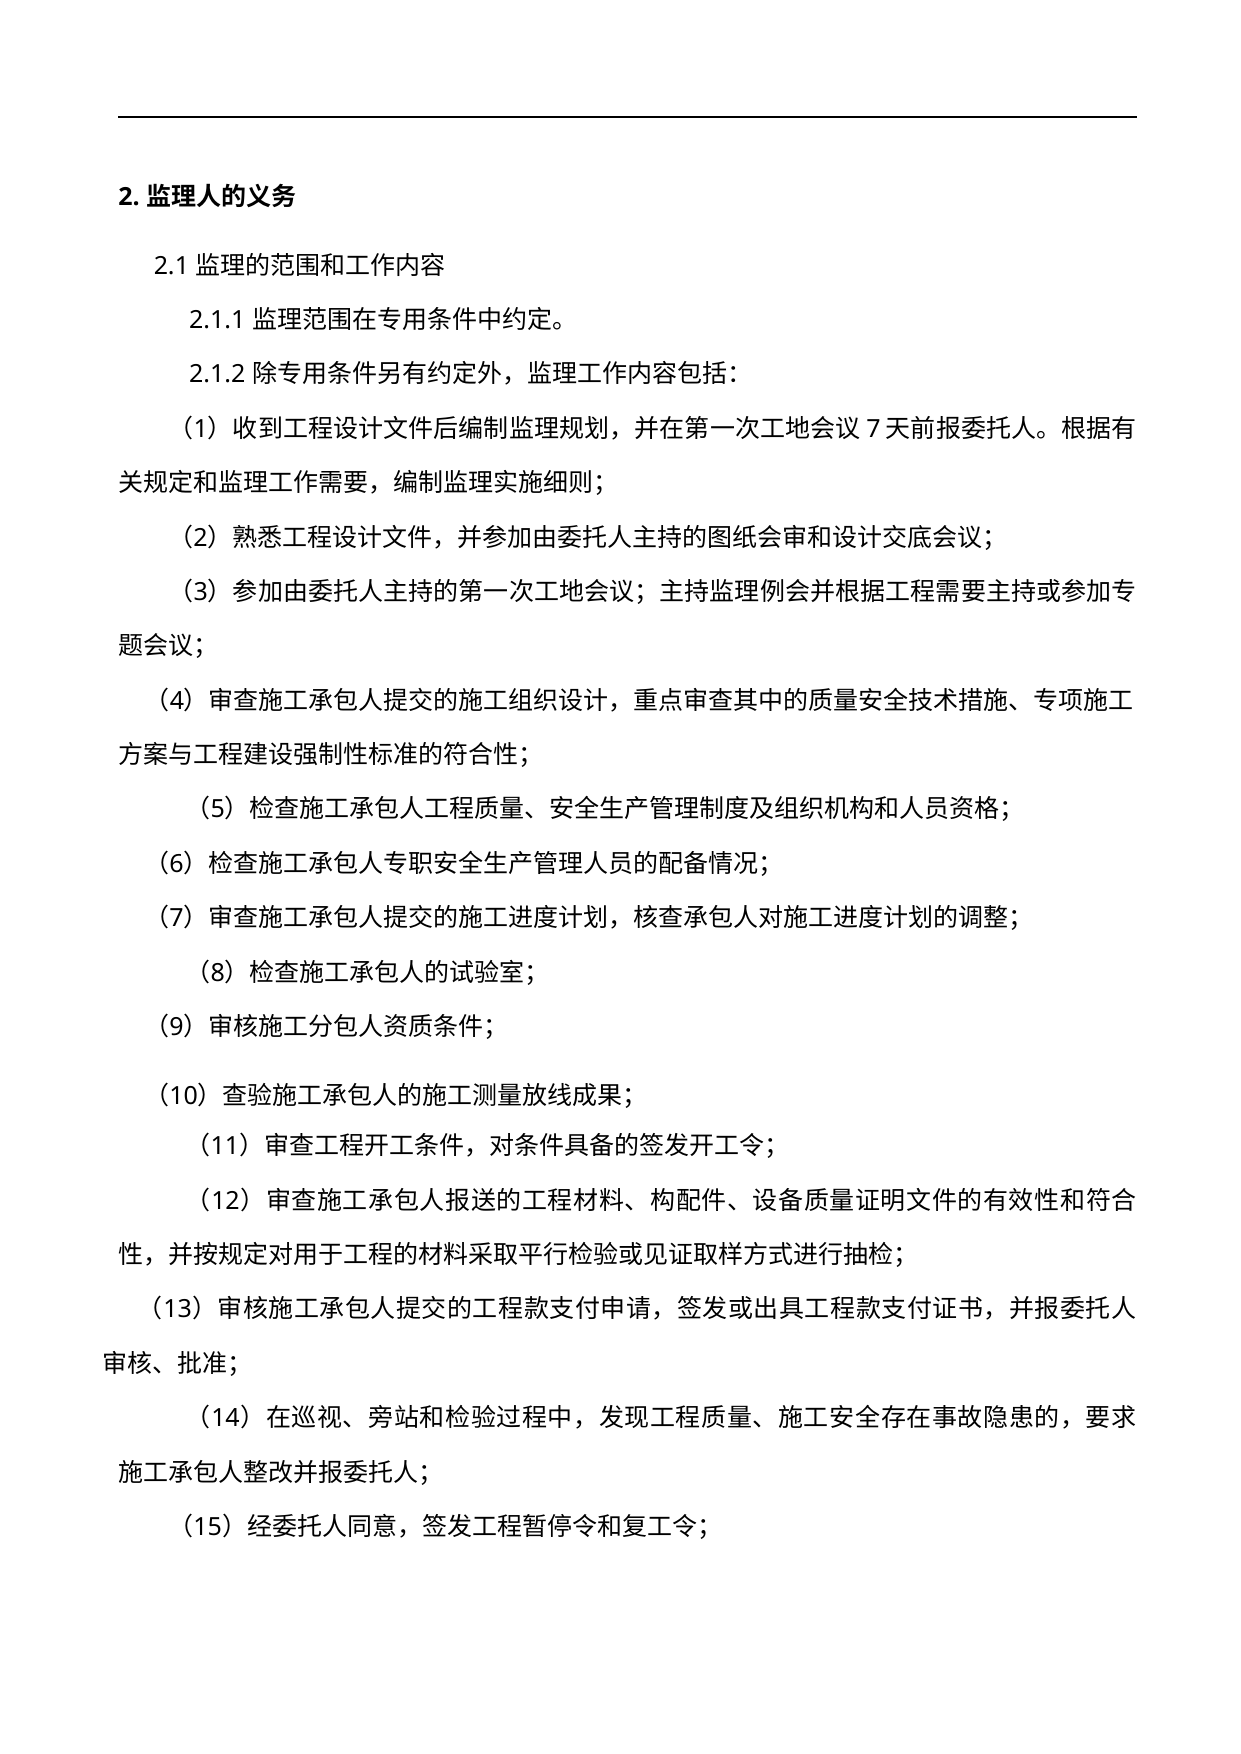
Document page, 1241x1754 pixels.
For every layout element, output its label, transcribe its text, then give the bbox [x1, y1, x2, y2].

text （14）在巡视、旁站和检验过程中，发现工程质量、施工安全存在事故隐患的，要求施工承包人整改并报委托人； [118, 1398, 1137, 1488]
text （7）审查施工承包人提交的施工进度计划，核查承包人对施工进度计划的调整； [118, 898, 1137, 934]
text （11）审查工程开工条件，对条件具备的签发开工令； [118, 1126, 1137, 1162]
text （2）熟悉工程设计文件，并参加由委托人主持的图纸会审和设计交底会议； [118, 517, 1137, 553]
text （9）审核施工分包人资质条件； [118, 1006, 1137, 1043]
text （8）检查施工承包人的试验室； [118, 952, 1137, 988]
text 2.1 监理的范围和工作内容 [153, 245, 1137, 281]
text （10）查验施工承包人的施工测量放线成果； [118, 1061, 1137, 1126]
text （1）收到工程设计文件后编制监理规划，并在第一次工地会议7天前报委托人。根据有关规定和监理工作需要，编制监理实施细则； [118, 408, 1137, 499]
text （6）检查施工承包人专职安全生产管理人员的配备情况； [118, 843, 1137, 879]
text 2. 监理人的义务 [118, 162, 1137, 227]
text （15）经委托人同意，签发工程暂停令和复工令； [118, 1506, 1137, 1543]
text 2.1.1 监理范围在专用条件中约定。 [189, 299, 1137, 336]
text （13）审核施工承包人提交的工程款支付申请，签发或出具工程款支付证书，并报委托人审核、批准； [102, 1289, 1137, 1379]
text （3）参加由委托人主持的第一次工地会议；主持监理例会并根据工程需要主持或参加专题会议； [118, 571, 1137, 662]
text （12）审查施工承包人报送的工程材料、构配件、设备质量证明文件的有效性和符合性，并按规定对用于工程的材料采取平行检验或见证取样方式进行抽检； [118, 1180, 1137, 1271]
text 2.1.2 除专用条件另有约定外，监理工作内容包括： [189, 354, 1137, 390]
text （5）检查施工承包人工程质量、安全生产管理制度及组织机构和人员资格； [118, 789, 1137, 825]
text （4）审查施工承包人提交的施工组织设计，重点审查其中的质量安全技术措施、专项施工方案与工程建设强制性标准的符合性； [118, 680, 1137, 771]
